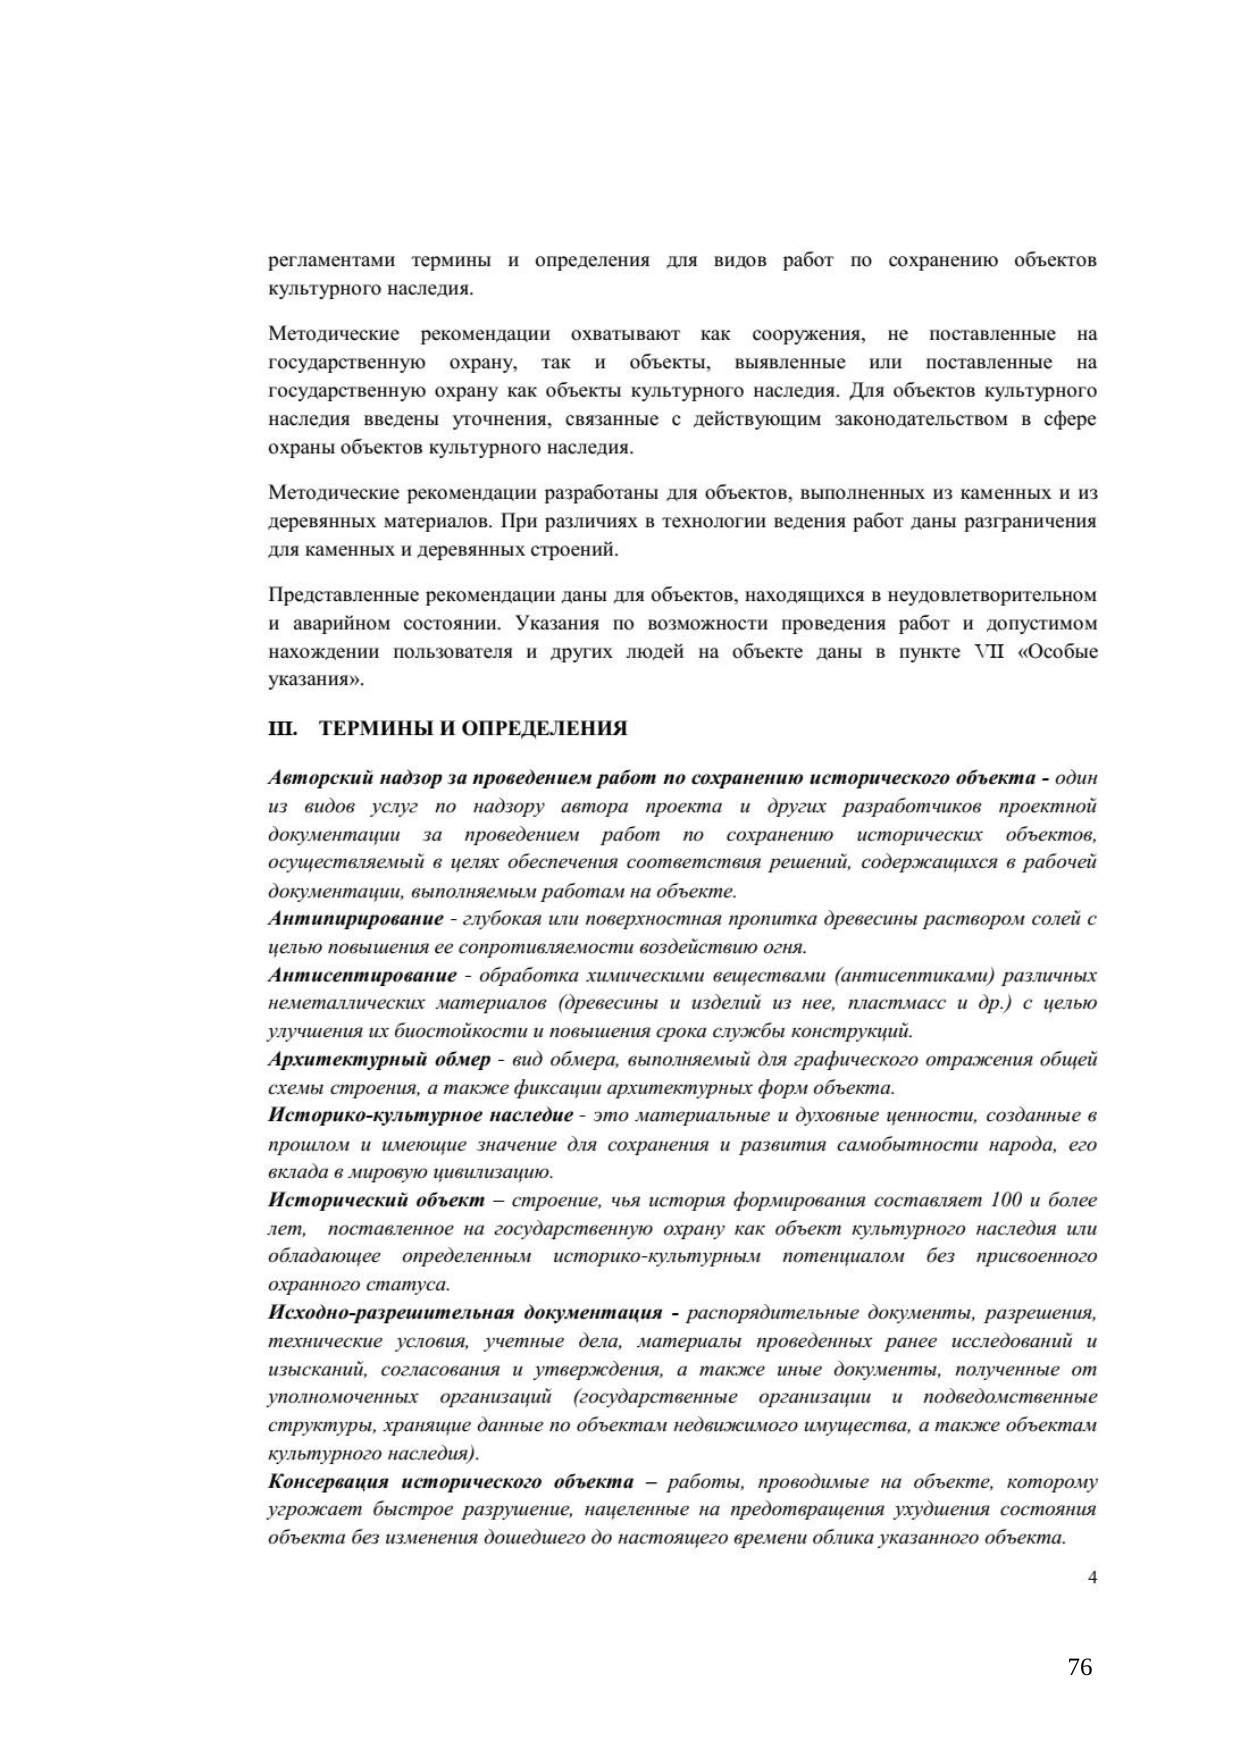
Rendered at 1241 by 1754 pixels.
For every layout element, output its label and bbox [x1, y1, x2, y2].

picture [118, 147, 1173, 1607]
